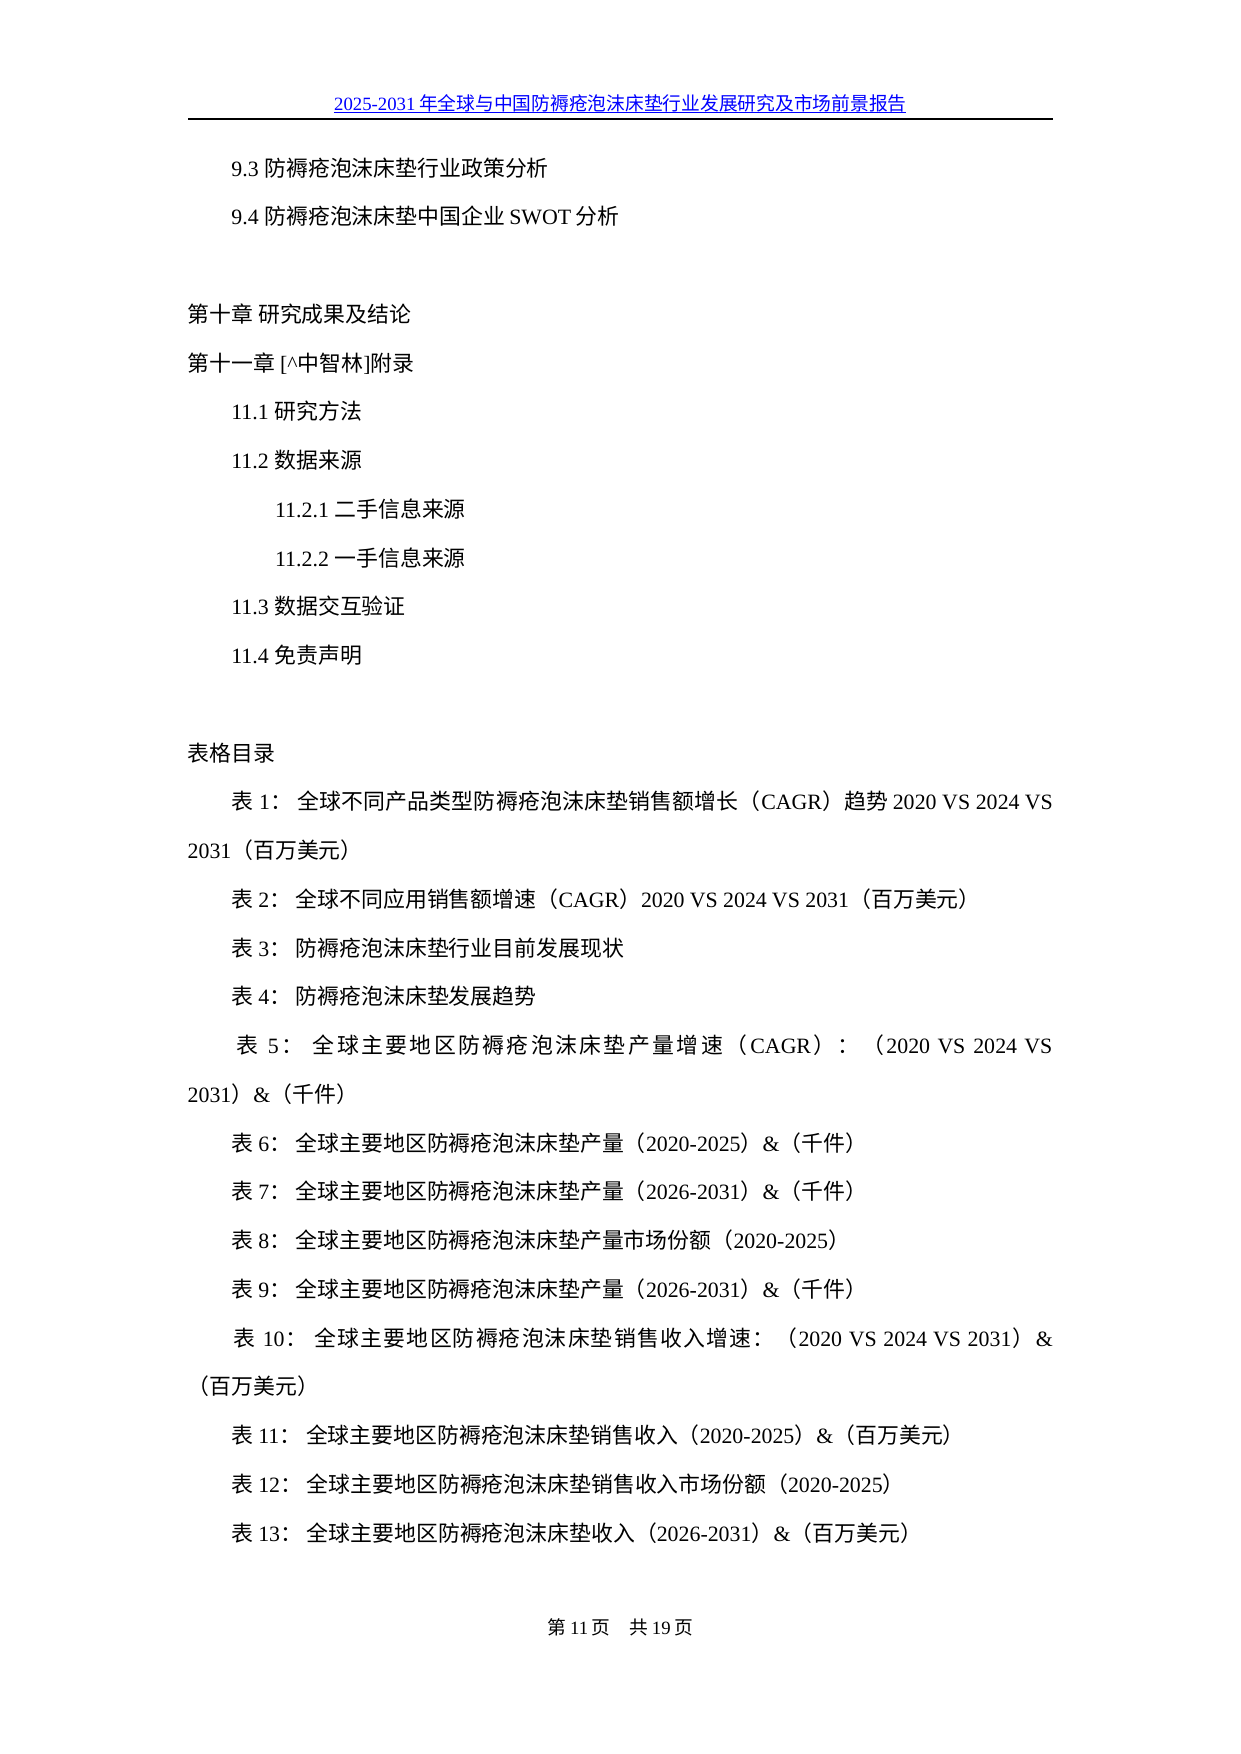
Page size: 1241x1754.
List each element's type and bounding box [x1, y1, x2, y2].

text [187, 150, 1053, 1548]
